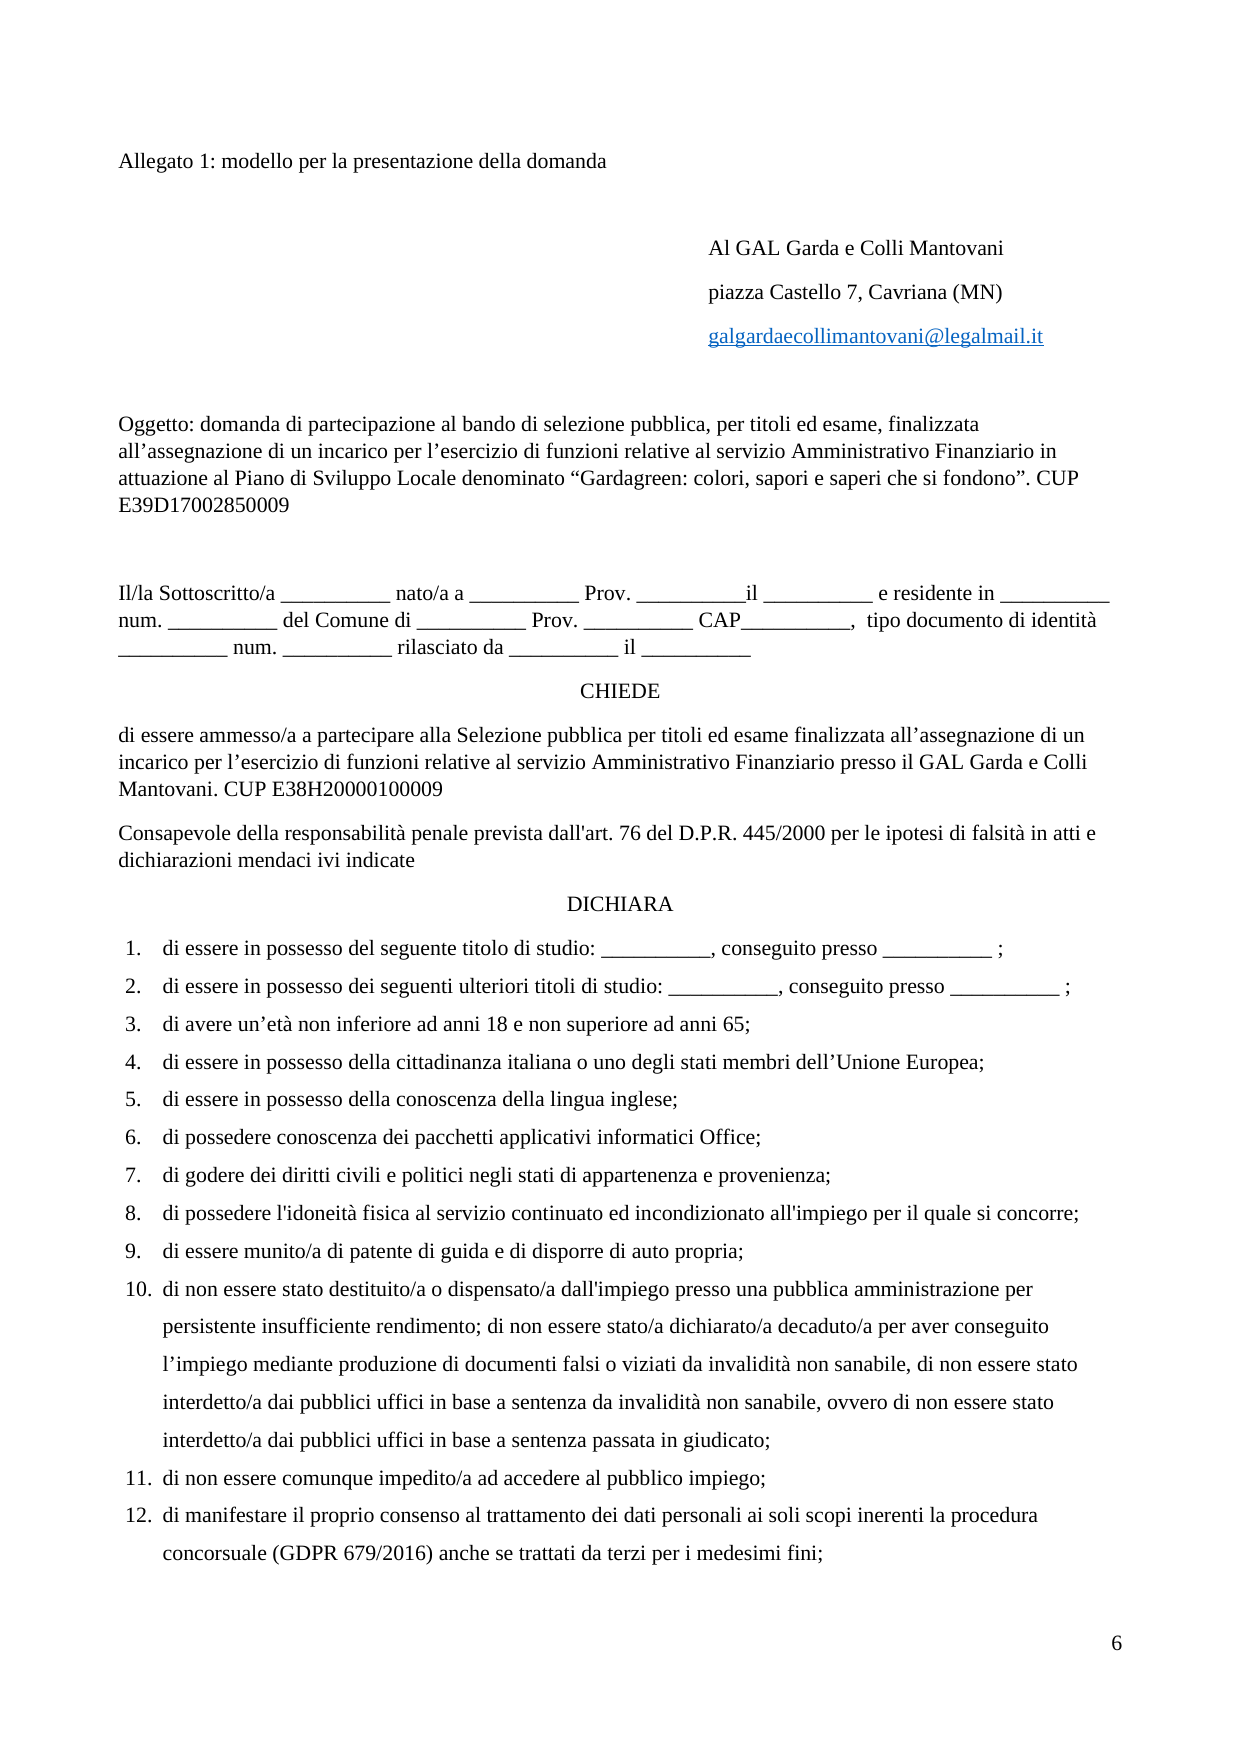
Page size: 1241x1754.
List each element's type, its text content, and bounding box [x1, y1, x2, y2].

text DICHIARA [118, 891, 1122, 917]
list di essere in possesso della conoscenza della lingua inglese; [125, 1086, 1122, 1112]
list di essere in possesso della cittadinanza italiana o uno degli stati membri dell’Unione Europea; [125, 1049, 1122, 1074]
list di essere in possesso dei seguenti ulteriori titoli di studio: __________, conseguito presso __________ ; [125, 973, 1122, 998]
text Consapevole della responsabilità penale prevista dall'art. 76 del D.P.R. 445/2000 per le ipotesi di falsità in atti e dichiarazioni mendaci ivi indicate [118, 820, 1122, 873]
list di possedere conoscenza dei pacchetti applicativi informatici Office; [125, 1124, 1122, 1149]
text piazza Castello 7, Cavriana (MN) [708, 279, 1122, 304]
list di non essere comunque impedito/a ad accedere al pubblico impiego; [125, 1464, 1122, 1490]
text Il/la Sottoscritto/a __________ nato/a a __________ Prov. __________il __________ e residente in __________ num. __________ del Comune di __________ Prov. __________ CAP__________, tipo documento di identità __________ num. __________ rilasciato da __________ il __________ [118, 580, 1122, 659]
list di possedere l'idoneità fisica al servizio continuato ed incondizionato all'impiego per il quale si concorre; [125, 1200, 1122, 1225]
text Al GAL Garda e Colli Mantovani [708, 235, 1122, 261]
list di essere munito/a di patente di guida e di disporre di auto propria; [125, 1238, 1122, 1263]
list di godere dei diritti civili e politici negli stati di appartenenza e provenienza; [125, 1162, 1122, 1187]
text di essere ammesso/a a partecipare alla Selezione pubblica per titoli ed esame finalizzata all’assegnazione di un incarico per l’esercizio di funzioni relative al servizio Amministrativo Finanziario presso il GAL Garda e Colli Mantovani. CUP E38H20000100009 [118, 722, 1122, 802]
text Oggetto: domanda di partecipazione al bando di selezione pubblica, per titoli ed esame, finalizzata all’assegnazione di un incarico per l’esercizio di funzioni relative al servizio Amministrativo Finanziario in attuazione al Piano di Sviluppo Locale denominato “Gardagreen: colori, sapori e saperi che si fondono”. CUP E39D17002850009 [118, 411, 1122, 517]
list di essere in possesso del seguente titolo di studio: __________, conseguito presso __________ ; [125, 935, 1122, 960]
list di avere un’età non inferiore ad anni 18 e non superiore ad anni 65; [125, 1011, 1122, 1036]
text galgardaecollimantovani@legalmail.it [708, 323, 1122, 348]
text CHIEDE [118, 678, 1122, 703]
text Allegato 1: modello per la presentazione della domanda [118, 148, 1122, 173]
list di manifestare il proprio consenso al trattamento dei dati personali ai soli scopi inerenti la procedura concorsuale (GDPR 679/2016) anche se trattati da terzi per i medesimi fini; [125, 1502, 1122, 1565]
list di non essere stato destituito/a o dispensato/a dall'impiego presso una pubblica amministrazione per persistente insufficiente rendimento; di non essere stato/a dichiarato/a decaduto/a per aver conseguito l’impiego mediante produzione di documenti falsi o viziati da invalidità non sanabile, di non essere stato interdetto/a dai pubblici uffici in base a sentenza da invalidità non sanabile, ovvero di non essere stato interdetto/a dai pubblici uffici in base a sentenza passata in giudicato; [125, 1276, 1122, 1452]
